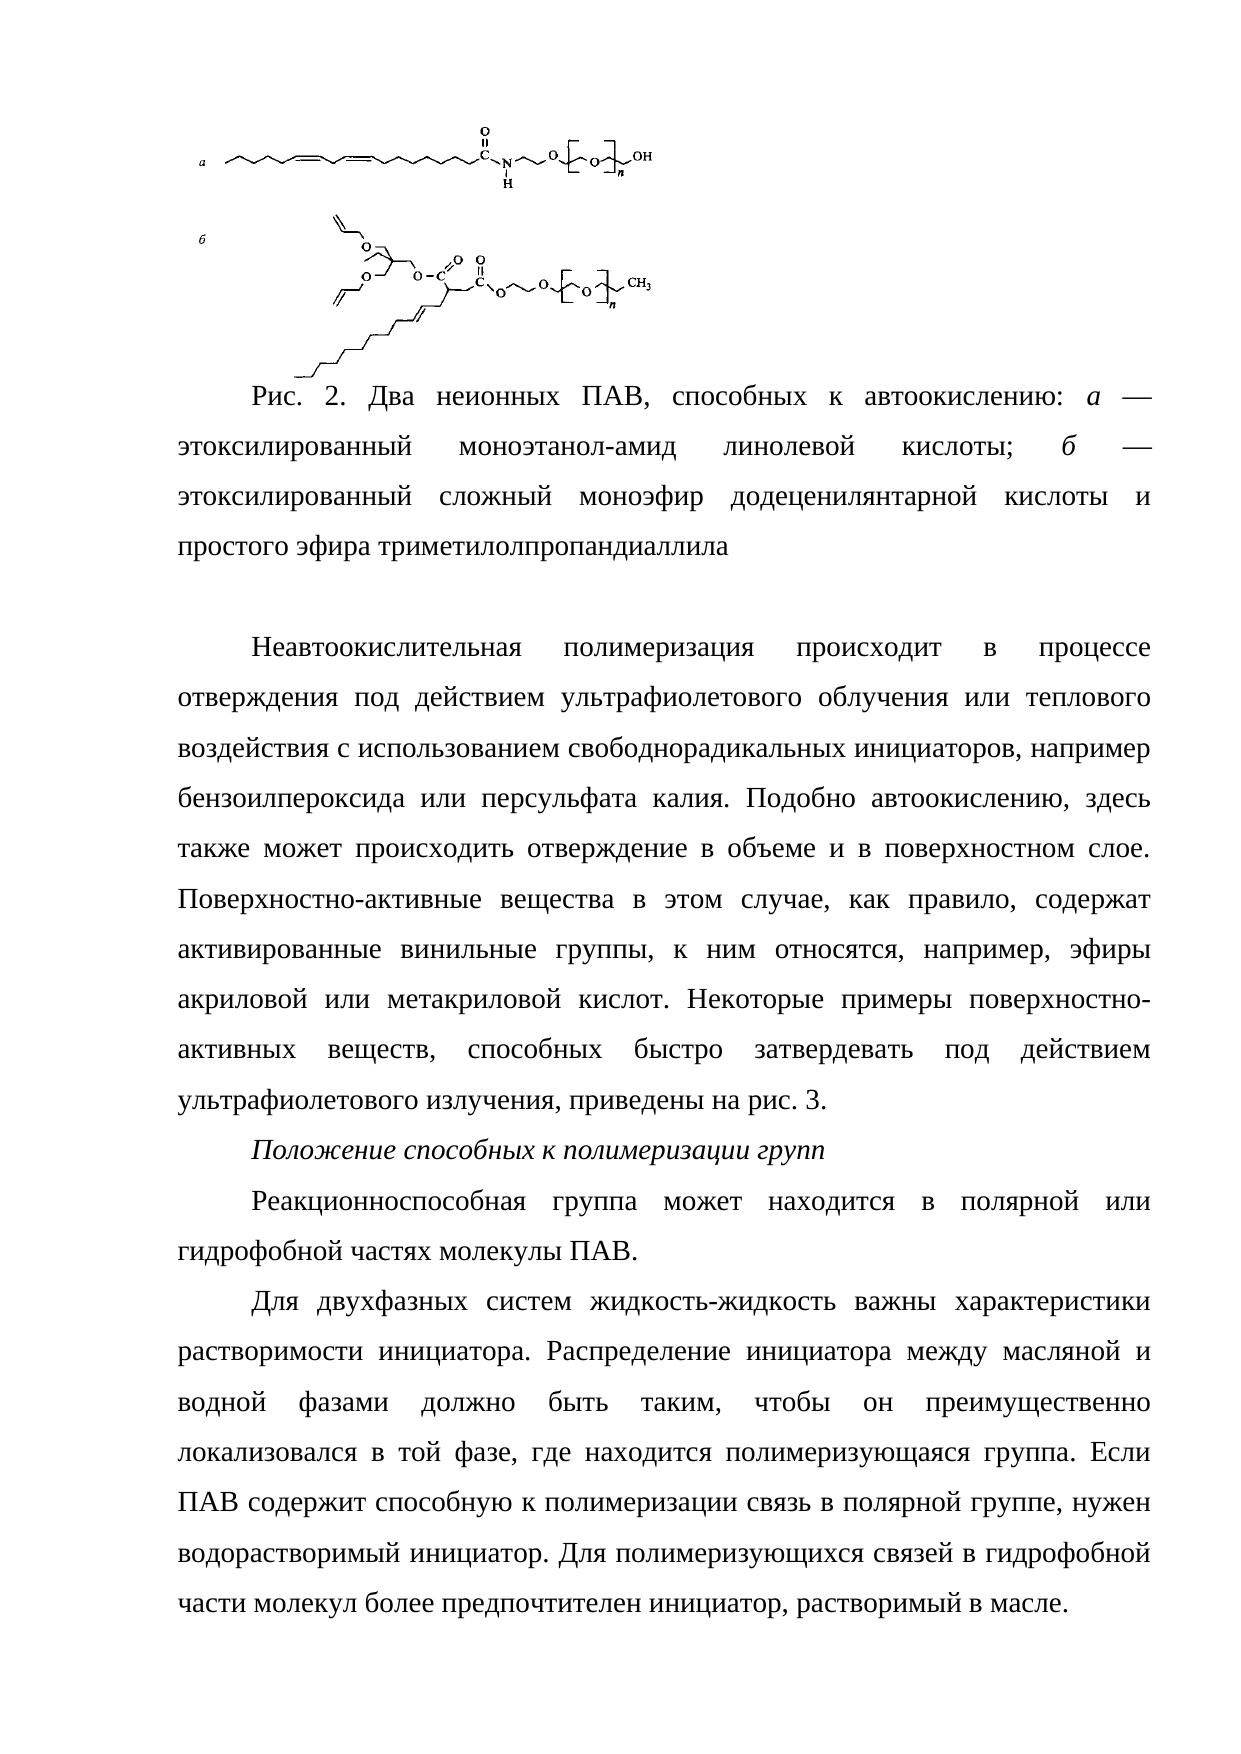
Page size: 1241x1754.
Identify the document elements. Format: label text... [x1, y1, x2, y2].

picture [177, 118, 678, 378]
text Положение способных к полимеризации групп [177, 1132, 1152, 1166]
text Для двухфазных систем жидкость-жидкость важны характеристики растворимости инициатора. Распределение инициатора между масляной и водной фазами должно быть таким, чтобы он преимущественно локализовался в той фазе, где находится полимеризующаяся группа. Если ПАВ содержит способную к полимеризации связь в полярной группе, нужен водорастворимый инициатор. Для полимеризующихся связей в гидрофобной части молекул более предпочтителен инициатор, растворимый в масле. [177, 1283, 1152, 1619]
text Реакционноспособная группа может находится в полярной или гидрофобной частях молекулы ПАВ. [177, 1183, 1152, 1266]
text Рис. 2. Два неионных ПАВ, способных к автоокислению: а — этоксилированный моноэтанол-амид линолевой кислоты; б — этоксилированный сложный моноэфир додеценилянтарной кислоты и простого эфира триметилолпропандиаллила [177, 378, 1152, 562]
text Неавтоокислительная полимеризация происходит в процессе отверждения под действием ультрафиолетового облучения или теплового воздействия с использованием свободнорадикальных инициаторов, например бензоилпероксида или персульфата калия. Подобно автоокислению, здесь также может происходить отверждение в объеме и в поверхностном слое. Поверхностно-активные вещества в этом случае, как правило, содержат активированные винильные группы, к ним относятся, например, эфиры акриловой или метакриловой кислот. Некоторые примеры поверхностно-активных веществ, способных быстро затвердевать под действием ультрафиолетового излучения, приведены на рис. 3. [177, 629, 1152, 1116]
